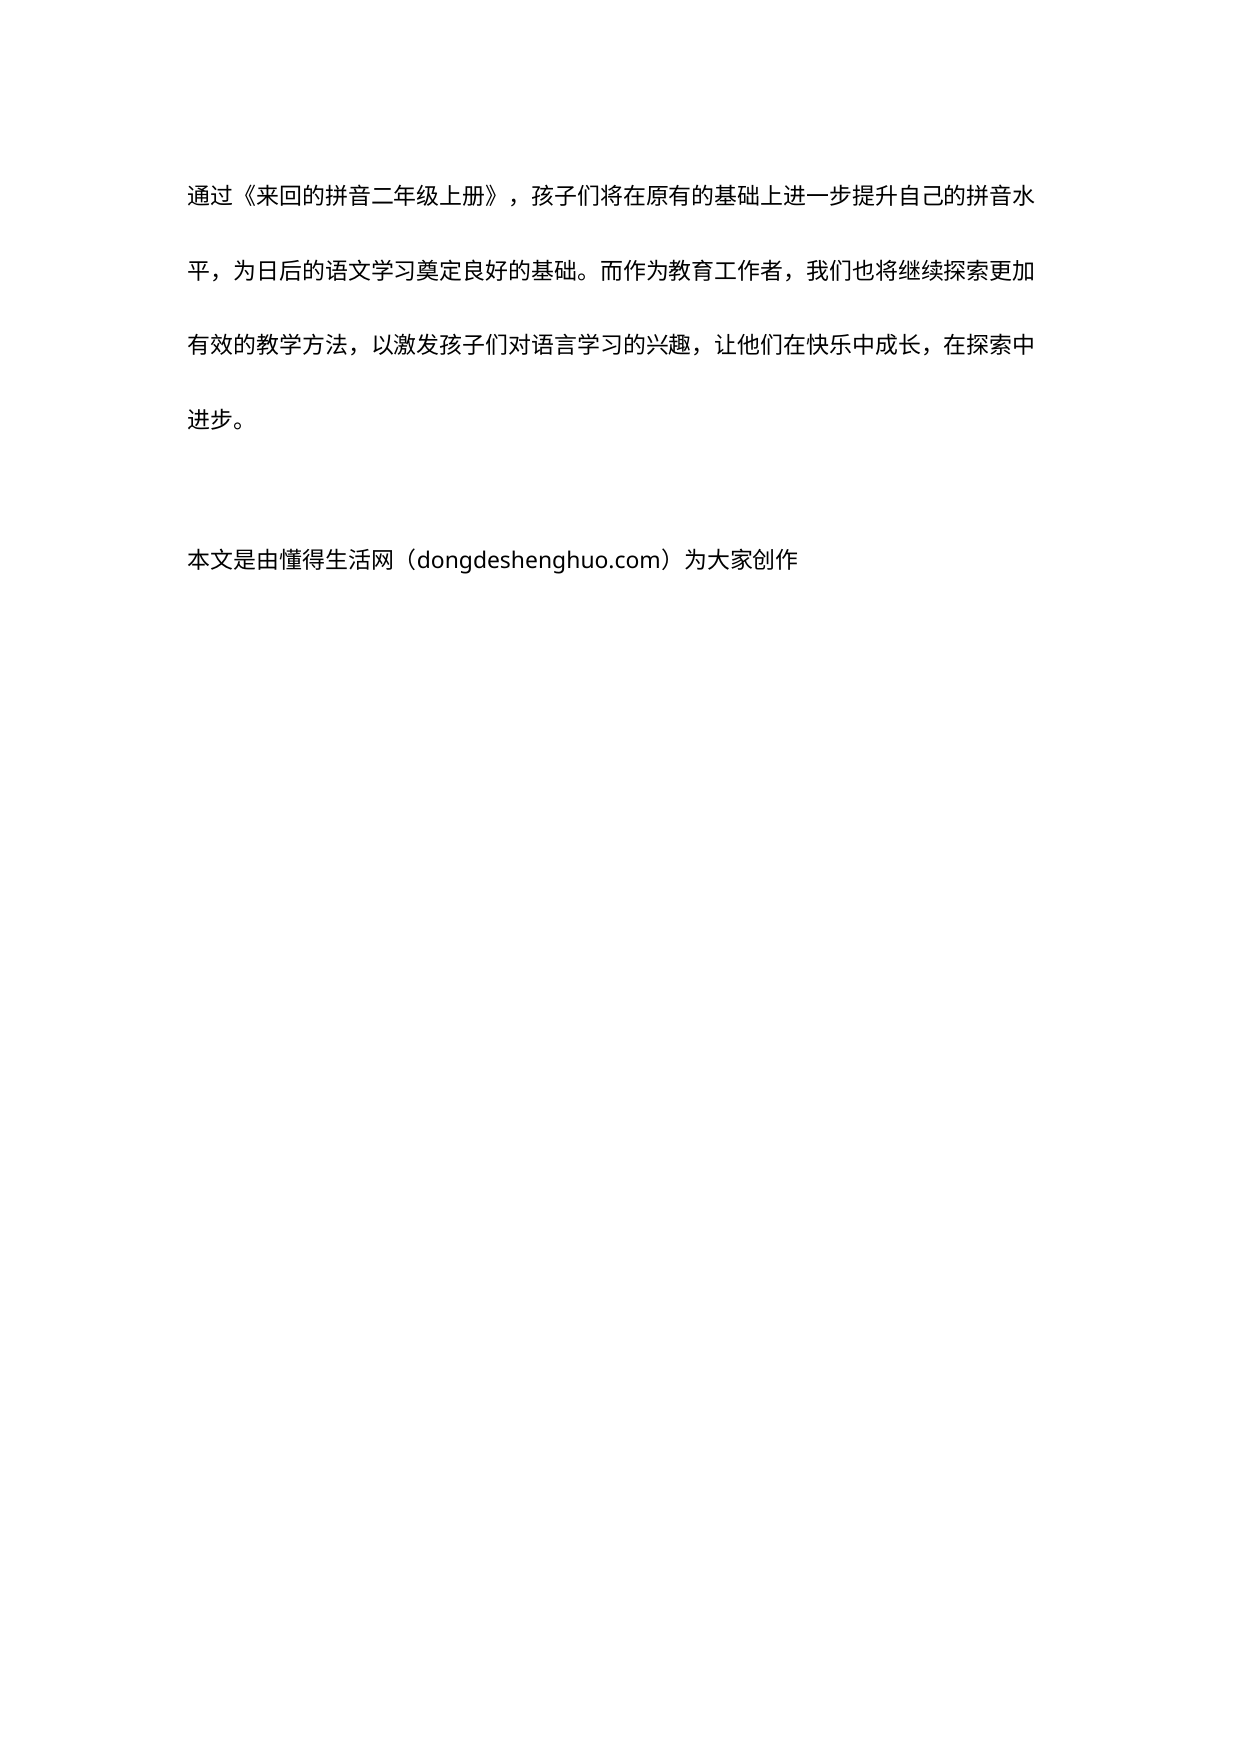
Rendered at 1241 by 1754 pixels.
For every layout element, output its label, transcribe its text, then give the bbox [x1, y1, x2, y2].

text 通过《来回的拼音二年级上册》，孩子们将在原有的基础上进一步提升自己的拼音水平，为日后的语文学习奠定良好的基础。而作为教育工作者，我们也将继续探索更加有效的教学方法，以激发孩子们对语言学习的兴趣，让他们在快乐中成长，在探索中进步。 [187, 162, 1053, 451]
text 本文是由懂得生活网（dongdeshenghuo.com）为大家创作 [187, 526, 1053, 591]
